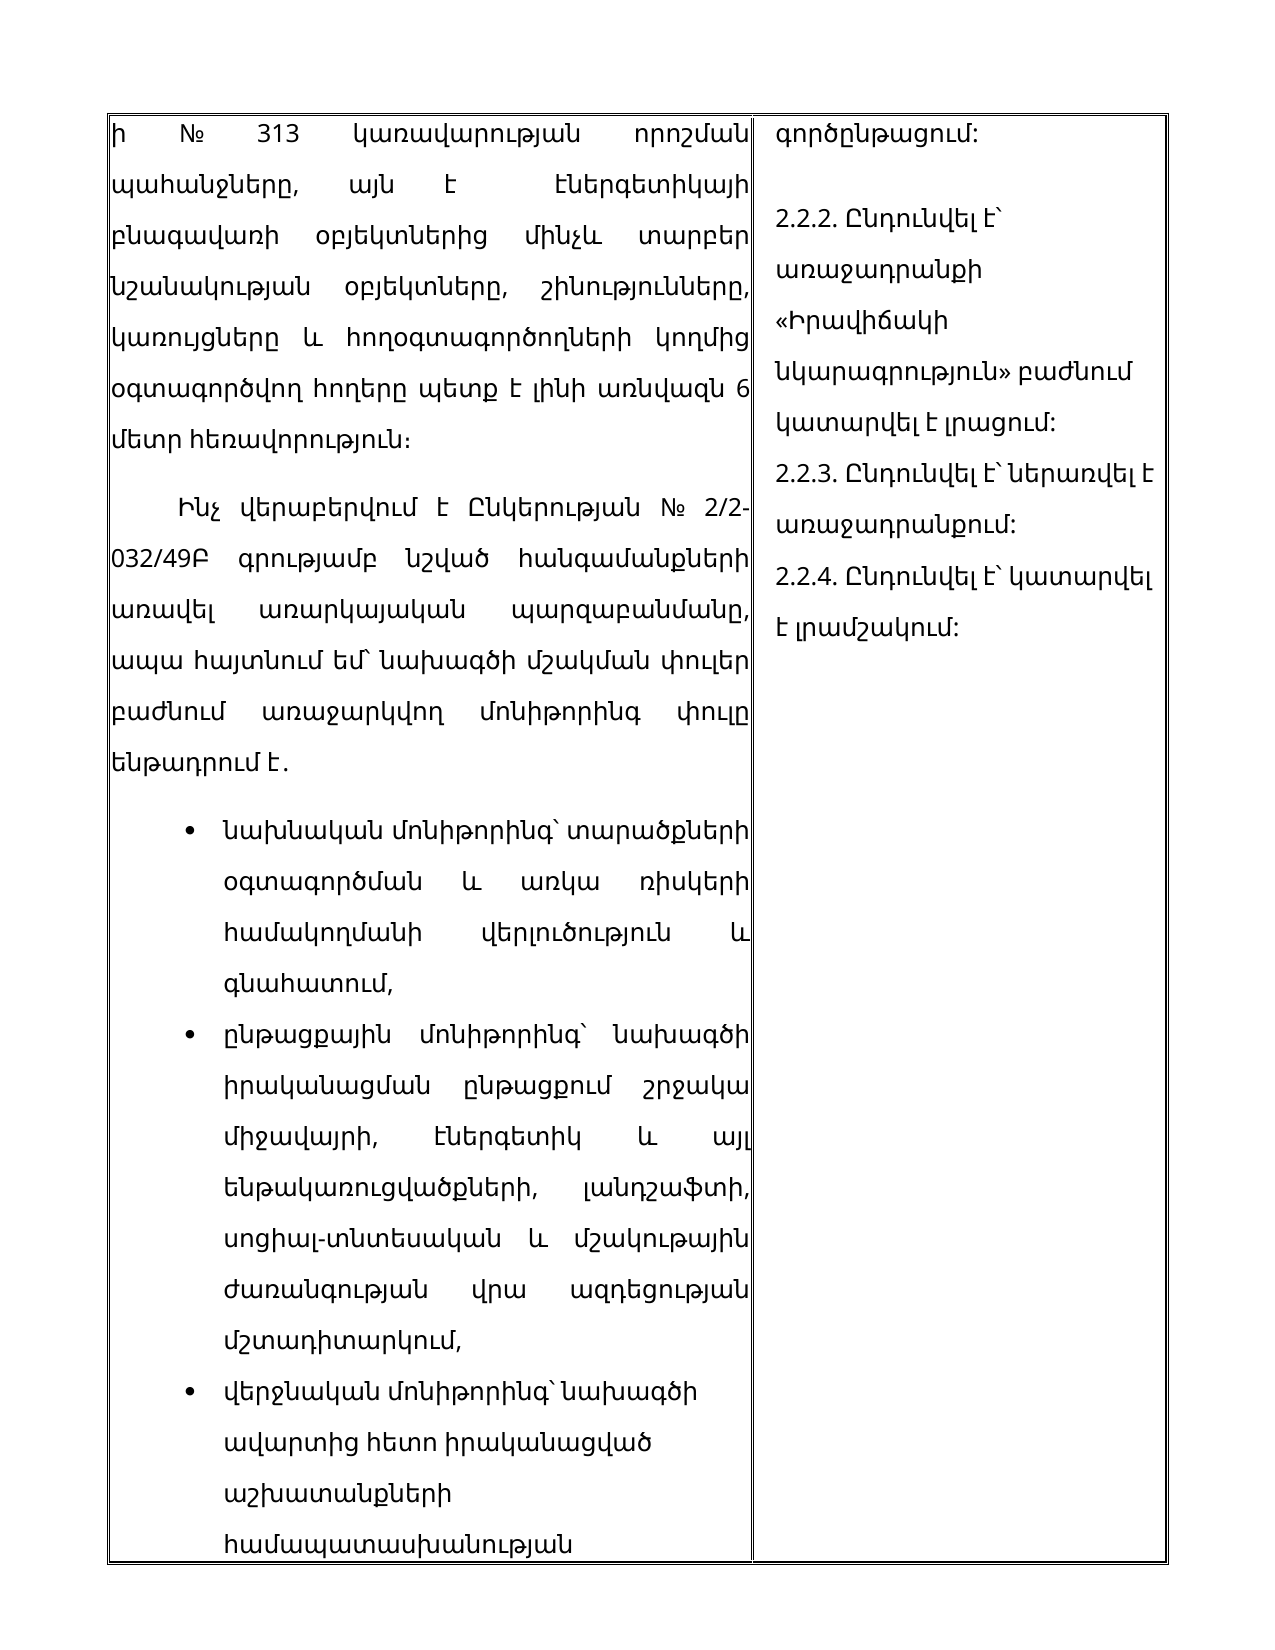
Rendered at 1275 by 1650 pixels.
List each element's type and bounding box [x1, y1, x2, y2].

table_cell [753, 116, 1165, 1561]
table_cell [110, 116, 752, 1561]
